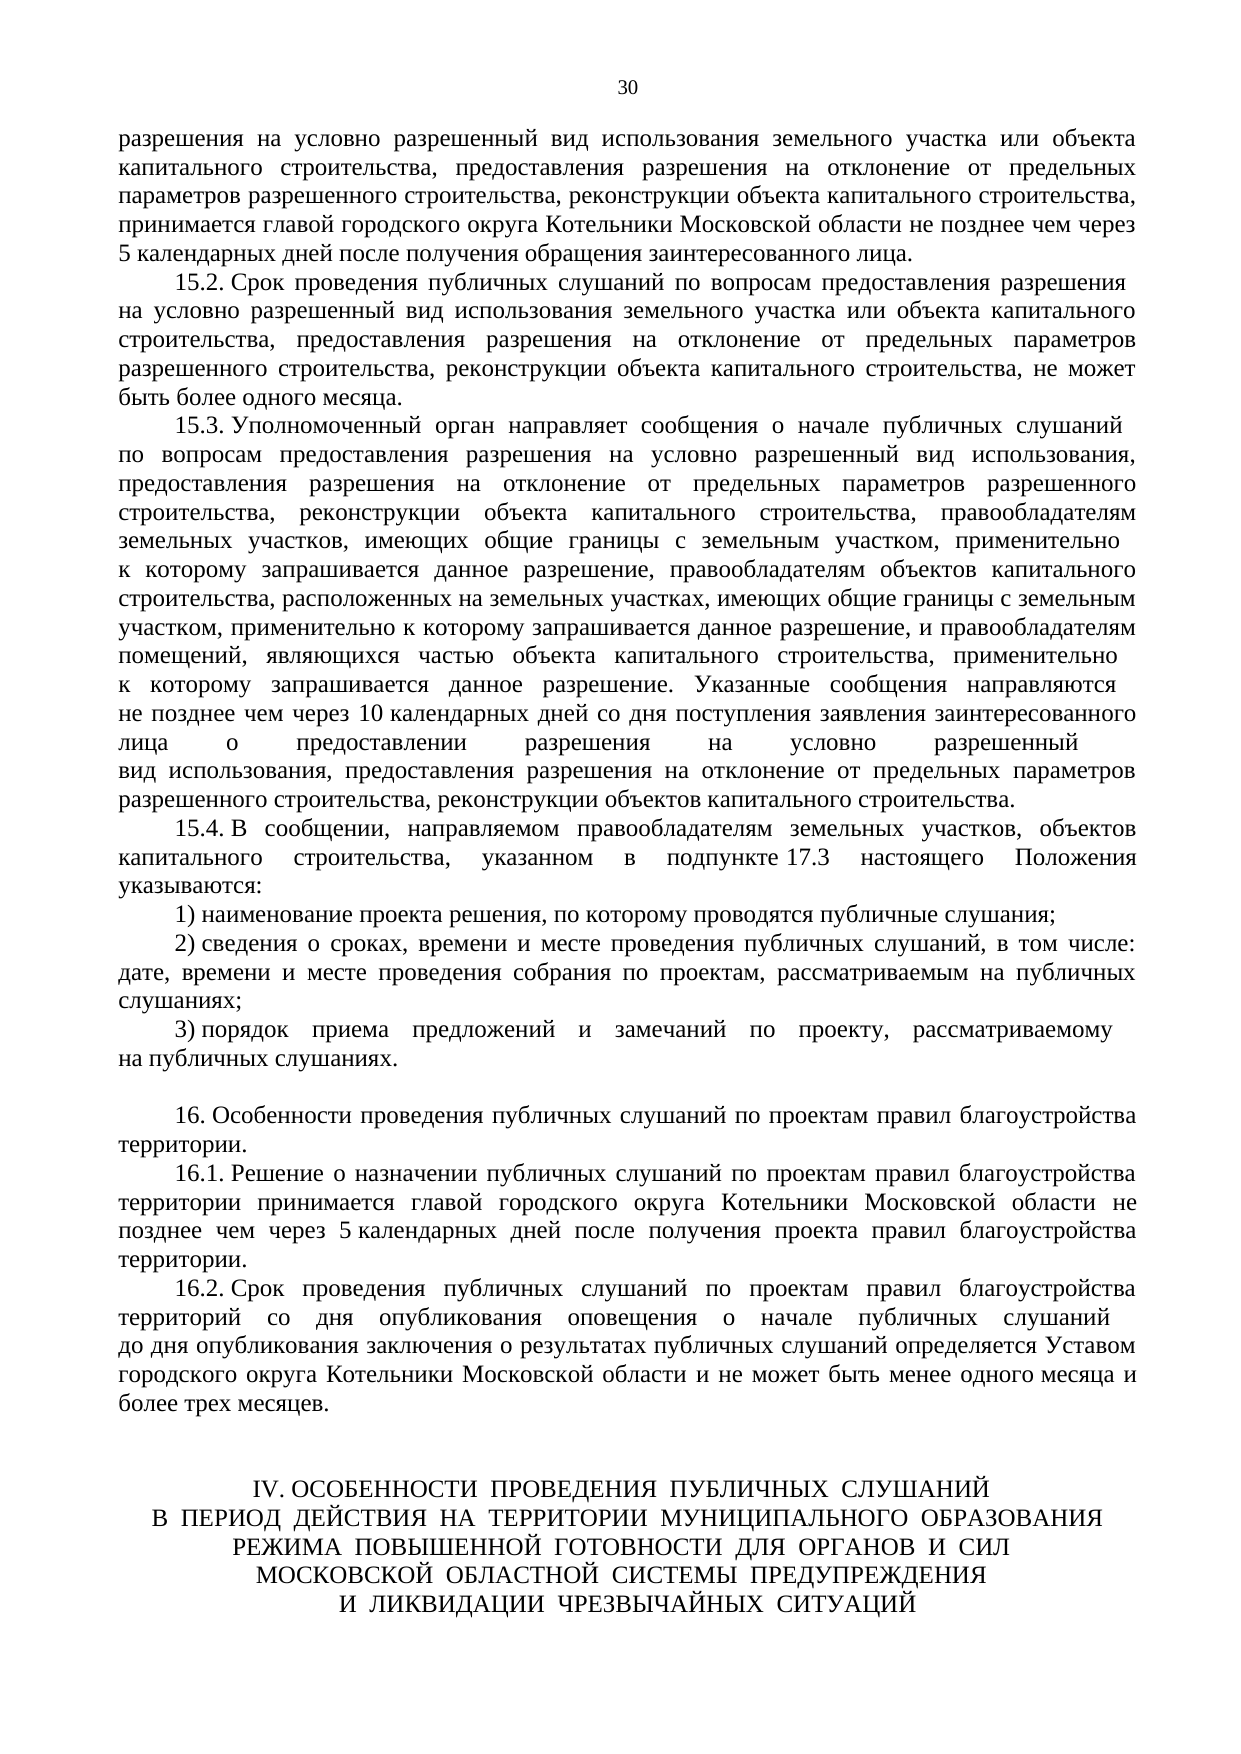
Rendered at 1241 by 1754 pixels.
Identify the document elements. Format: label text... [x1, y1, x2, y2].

text 16.2. Срок проведения публичных слушаний по проектам правил благоустройства территорий со дня опубликования оповещения о начале публичных слушаний до дня опубликования заключения о результатах публичных слушаний определяется Уставом городского округа Котельники Московской области и не может быть менее одного месяца и более трех месяцев. [118, 1273, 1137, 1417]
text 16.1. Решение о назначении публичных слушаний по проектам правил благоустройства территории принимается главой городского округа Котельники Московской области не позднее чем через 5 календарных дней после получения проекта правил благоустройства территории. [118, 1158, 1137, 1273]
text 1) наименование проекта решения, по которому проводятся публичные слушания; [118, 899, 1137, 928]
text 2) сведения о сроках, времени и месте проведения публичных слушаний, в том числе: дате, времени и месте проведения собрания по проектам, рассматриваемым на публичных слушаниях; [118, 928, 1137, 1014]
text 16. Особенности проведения публичных слушаний по проектам правил благоустройства территории. [118, 1101, 1137, 1158]
text 15.4. В сообщении, направляемом правообладателям земельных участков, объектов капитального строительства, указанном в подпункте 17.3 настоящего Положения указываются: [118, 813, 1137, 899]
text 15.3. Уполномоченный орган направляет сообщения о начале публичных слушаний по вопросам предоставления разрешения на условно разрешенный вид использования, предоставления разрешения на отклонение от предельных параметров разрешенного строительства, реконструкции объекта капитального строительства, правообладателям земельных участков, имеющих общие границы с земельным участком, применительно к которому запрашивается данное разрешение, правообладателям объектов капитального строительства, расположенных на земельных участках, имеющих общие границы с земельным участком, применительно к которому запрашивается данное разрешение, и правообладателям помещений, являющихся частью объекта капитального строительства, применительно к которому запрашивается данное разрешение. Указанные сообщения направляются не позднее чем через 10 календарных дней со дня поступления заявления заинтересованного лица о предоставлении разрешения на условно разрешенный вид использования, предоставления разрешения на отклонение от предельных параметров разрешенного строительства, реконструкции объектов капитального строительства. [118, 411, 1137, 813]
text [118, 123, 1137, 267]
text 15.2. Срок проведения публичных слушаний по вопросам предоставления разрешения на условно разрешенный вид использования земельного участка или объекта капитального строительства, предоставления разрешения на отклонение от предельных параметров разрешенного строительства, реконструкции объекта капитального строительства, не может быть более одного месяца. [118, 267, 1137, 411]
text 3) порядок приема предложений и замечаний по проекту, рассматриваемому на публичных слушаниях. [118, 1014, 1137, 1072]
text IV. ОСОБЕННОСТИ ПРОВЕДЕНИЯ ПУБЛИЧНЫХ СЛУШАНИЙ В ПЕРИОД ДЕЙСТВИЯ НА ТЕРРИТОРИИ МУНИЦИПАЛЬНОГО ОБРАЗОВАНИЯ РЕЖИМА ПОВЫШЕННОЙ ГОТОВНОСТИ ДЛЯ ОРГАНОВ И СИЛ МОСКОВСКОЙ ОБЛАСТНОЙ СИСТЕМЫ ПРЕДУПРЕЖДЕНИЯ И ЛИКВИДАЦИИ ЧРЕЗВЫЧАЙНЫХ СИТУАЦИЙ [118, 1474, 1137, 1618]
